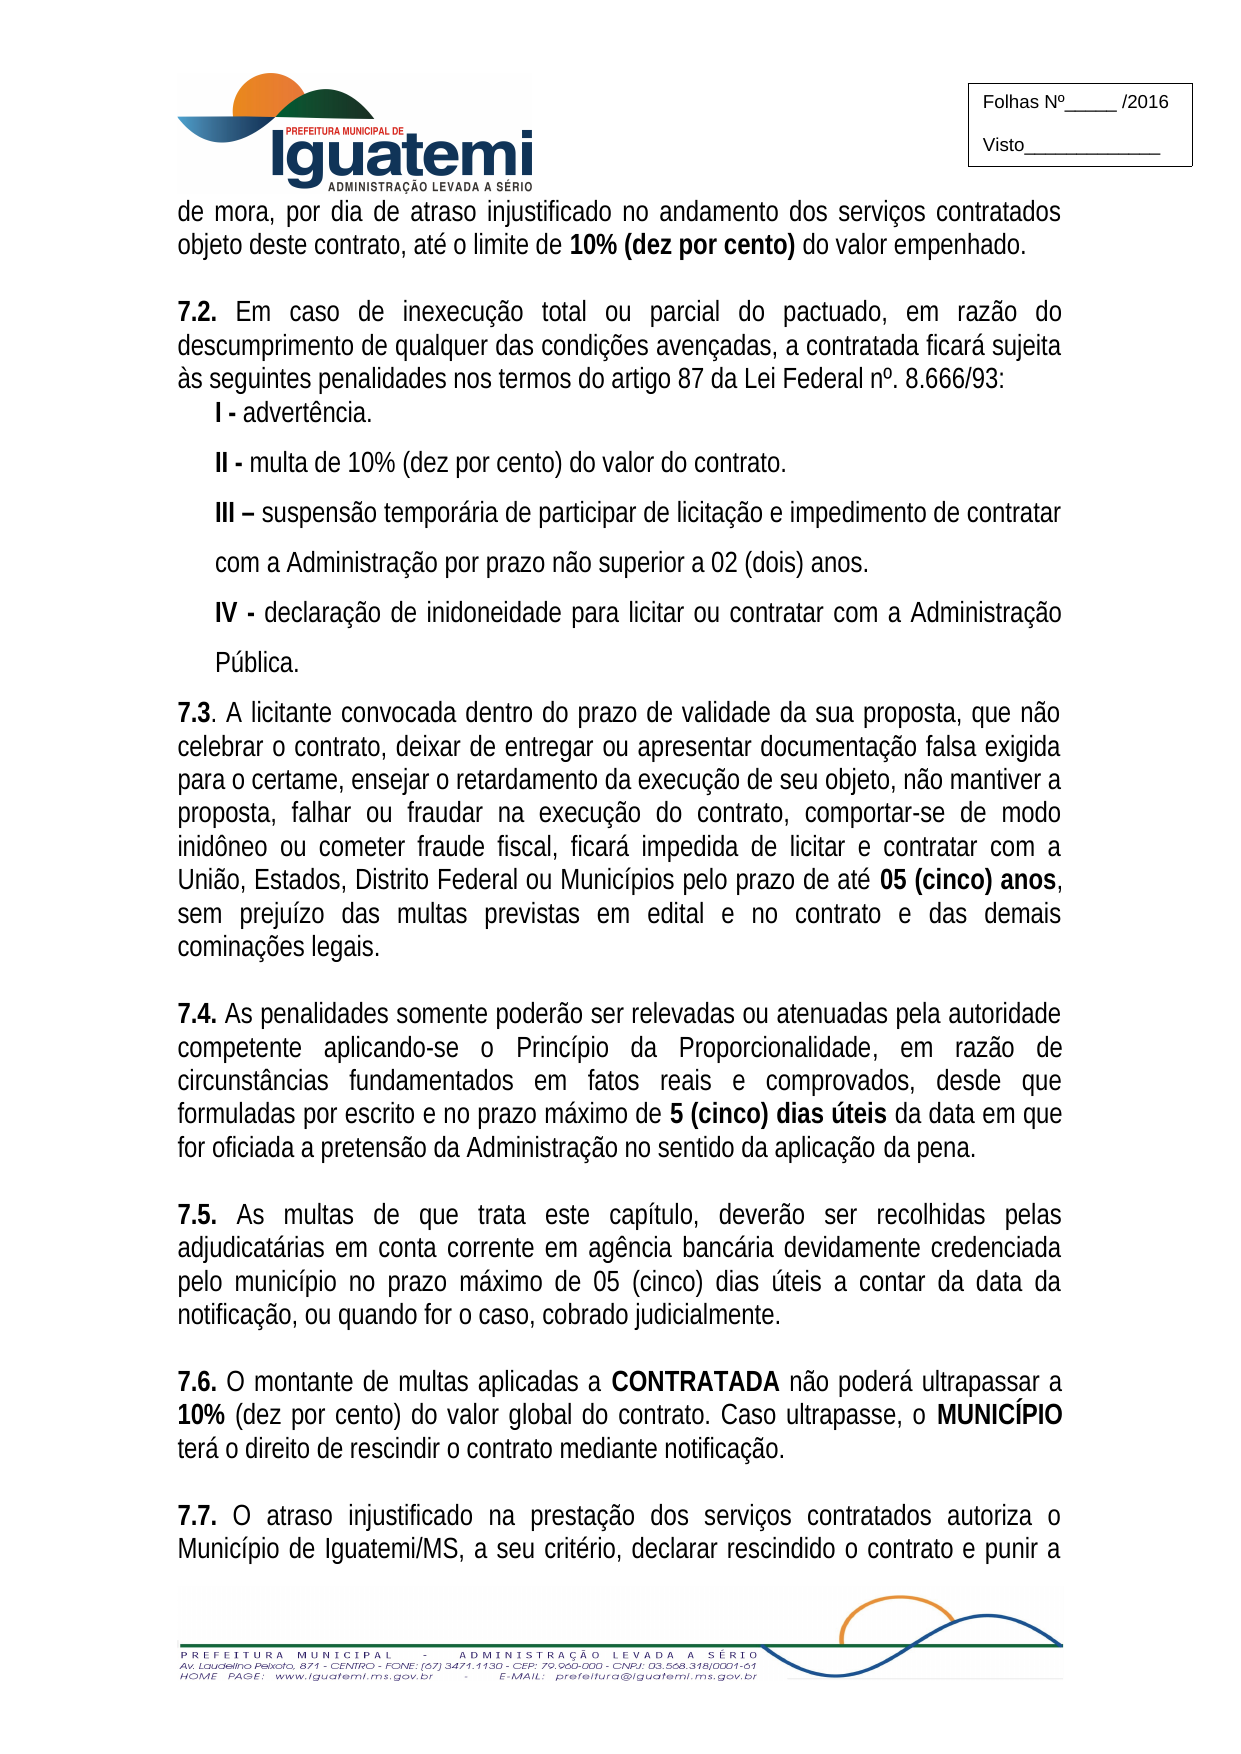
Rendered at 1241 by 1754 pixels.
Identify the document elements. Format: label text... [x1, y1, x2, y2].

text 7.2. Em caso de inexecução total ou parcial do pactuado, em razão do descumprimento de qualquer das condições avençadas, a contratada ficará sujeita às seguintes penalidades nos termos do artigo 87 da Lei Federal nº. 8.666/93: [177, 294, 1063, 395]
text 7.6. O montante de multas aplicadas a CONTRATADA não poderá ultrapassar a 10% (dez por cento) do valor global do contrato. Caso ultrapasse, o MUNICÍPIO terá o direito de rescindir o contrato mediante notificação. [177, 1364, 1063, 1464]
text 7.3. A licitante convocada dentro do prazo de validade da sua proposta, que não celebrar o contrato, deixar de entregar ou apresentar documentação falsa exigida para o certame, ensejar o retardamento da execução de seu objeto, não mantiver a proposta, falhar ou fraudar na execução do contrato, comportar-se de modo inidôneo ou cometer fraude fiscal, ficará impedida de licitar e contratar com a União, Estados, Distrito Federal ou Municípios pelo prazo de até 05 (cinco) anos, sem prejuízo das multas previstas em edital e no contrato e das demais cominações legais. [177, 695, 1063, 963]
text I - advertência. [215, 395, 1063, 428]
text II - multa de 10% (dez por cento) do valor do contrato. [215, 445, 1063, 478]
picture [177, 1586, 1064, 1681]
text 7.5. As multas de que trata este capítulo, deverão ser recolhidas pelas adjudicatárias em conta corrente em agência bancária devidamente credenciada pelo município no prazo máximo de 05 (cinco) dias úteis a contar da data da notificação, ou quando for o caso, cobrado judicialmente. [177, 1197, 1063, 1331]
text 7.4. As penalidades somente poderão ser relevadas ou atenuadas pela autoridade competente aplicando-se o Princípio da Proporcionalidade, em razão de circunstâncias fundamentados em fatos reais e comprovados, desde que formuladas por escrito e no prazo máximo de 5 (cinco) dias úteis da data em que for oficiada a pretensão da Administração no sentido da aplicação da pena. [177, 996, 1063, 1163]
text III – suspensão temporária de participar de licitação e impedimento de contratar com a Administração por prazo não superior a 02 (dois) anos. [215, 495, 1063, 578]
picture [177, 73, 532, 194]
text IV - declaração de inidoneidade para licitar ou contratar com a Administração Pública. [215, 595, 1063, 679]
